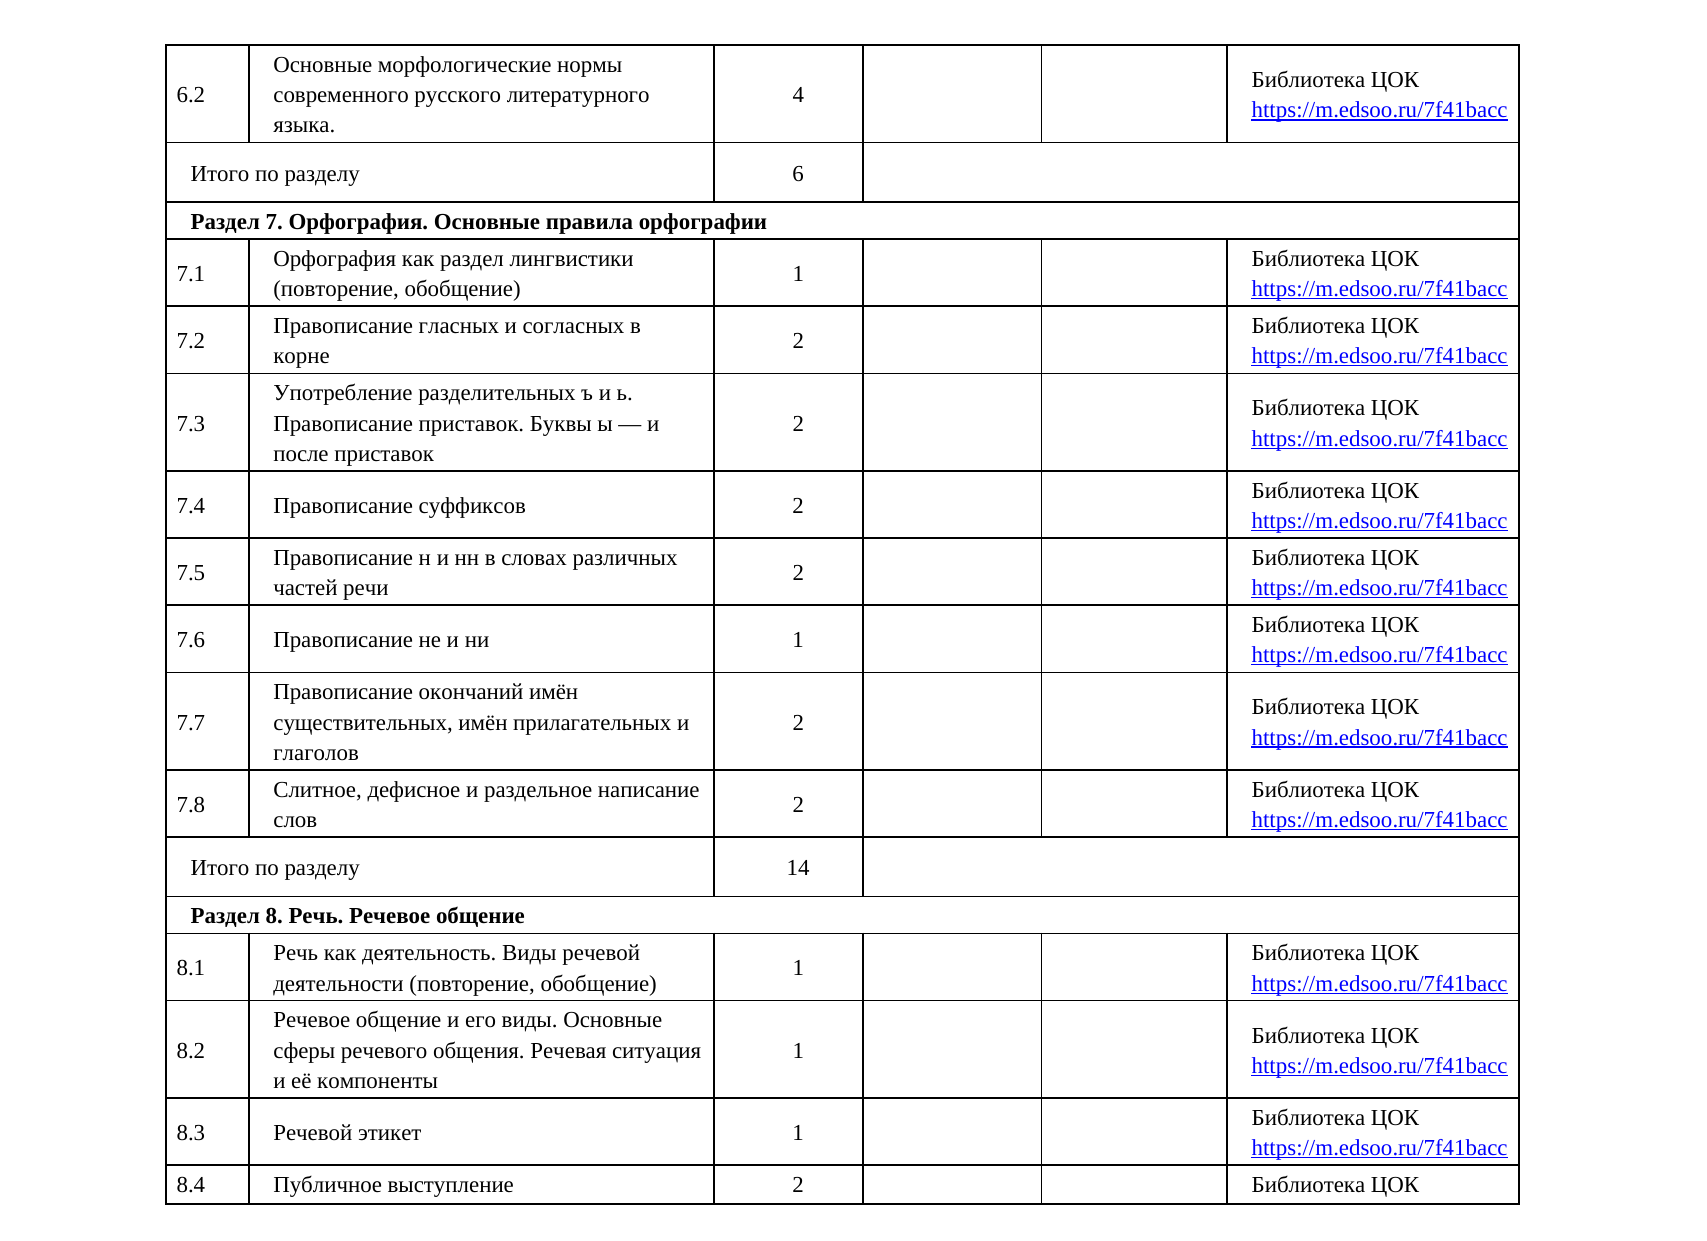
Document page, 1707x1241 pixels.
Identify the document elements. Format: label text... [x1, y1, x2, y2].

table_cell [250, 1166, 713, 1203]
table_cell Орфография как раздел лингвистики (повторение, обобщение) [250, 240, 713, 305]
table_cell Слитное, дефисное и раздельное написание слов [250, 771, 713, 836]
table_cell Раздел 8. Речь. Речевое общение [167, 897, 1518, 933]
table_cell 7.6 [167, 606, 248, 672]
table_cell 2 [715, 539, 862, 604]
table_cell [1228, 46, 1518, 142]
table_cell [1042, 539, 1226, 604]
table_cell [1228, 1001, 1518, 1097]
table_cell Правописание гласных и согласных в корне [250, 307, 713, 373]
table_cell [1042, 934, 1226, 1000]
table_cell [864, 374, 1041, 470]
table_cell [1042, 606, 1226, 672]
table_cell Раздел 7. Орфография. Основные правила орфографии [167, 203, 1518, 238]
table_cell [864, 307, 1041, 373]
table_cell [1042, 374, 1226, 470]
table_cell 1 [715, 240, 862, 305]
table_cell [864, 539, 1041, 604]
table_cell [1042, 1166, 1226, 1203]
table_cell [864, 240, 1041, 305]
table_cell Правописание окончаний имён существительных, имён прилагательных и глаголов [250, 673, 713, 769]
table_cell Основные морфологические нормы современного русского литературного языка. [250, 46, 713, 142]
table_cell Речевой этикет [250, 1099, 713, 1164]
table_cell 8.3 [167, 1099, 248, 1164]
table_cell 7.4 [167, 472, 248, 537]
table_cell 7.8 [167, 771, 248, 836]
table_cell [864, 143, 1518, 201]
table_cell 7.7 [167, 673, 248, 769]
table_cell [864, 1166, 1041, 1203]
table_cell [864, 46, 1041, 142]
table_cell [864, 606, 1041, 672]
table_cell Речевое общение и его виды. Основные сферы речевого общения. Речевая ситуация и её компоненты [250, 1001, 713, 1097]
table_cell 2 [715, 374, 862, 470]
table_cell [864, 1099, 1041, 1164]
table_cell [864, 673, 1041, 769]
table_cell 1 [715, 934, 862, 1000]
table_cell 8.1 [167, 934, 248, 1000]
table_cell [1042, 1001, 1226, 1097]
table_cell [864, 771, 1041, 836]
table_cell Библиотека ЦОК https://m.edsoo.ru/7f41bacc [1228, 374, 1518, 470]
table_cell 7.5 [167, 539, 248, 604]
table_cell Правописание не и ни [250, 606, 713, 672]
table_cell 6 [715, 143, 862, 201]
table_cell 8.2 [167, 1001, 248, 1097]
table_cell Библиотека ЦОК https://m.edsoo.ru/7f41bacc [1228, 673, 1518, 769]
table_cell [1042, 673, 1226, 769]
table_cell [864, 1001, 1041, 1097]
table_cell [1042, 307, 1226, 373]
table_cell [1042, 46, 1226, 142]
table_cell Библиотека ЦОК https://m.edsoo.ru/7f41bacc [1228, 307, 1518, 373]
table_cell 6.2 [167, 46, 248, 142]
table_cell 14 [715, 838, 862, 896]
table_cell [864, 838, 1518, 896]
table_cell Библиотека ЦОК https://m.edsoo.ru/7f41bacc [1228, 240, 1518, 305]
table_cell 7.2 [167, 307, 248, 373]
table_cell Библиотека ЦОК https://m.edsoo.ru/7f41bacc [1228, 539, 1518, 604]
table_cell Библиотека ЦОК https://m.edsoo.ru/7f41bacc [1228, 934, 1518, 1000]
table_cell 1 [715, 1001, 862, 1097]
table_cell 2 [715, 307, 862, 373]
table_cell Речь как деятельность. Виды речевой деятельности (повторение, обобщение) [250, 934, 713, 1000]
table_cell Правописание н и нн в словах различных частей речи [250, 539, 713, 604]
table_cell Библиотека ЦОК https://m.edsoo.ru/7f41bacc [1228, 771, 1518, 836]
table_cell [864, 934, 1041, 1000]
table_cell 1 [715, 1099, 862, 1164]
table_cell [1228, 1166, 1518, 1203]
table_cell [1042, 240, 1226, 305]
table_cell [864, 472, 1041, 537]
table_cell 7.3 [167, 374, 248, 470]
table_cell [1042, 1099, 1226, 1164]
table_cell 2 [715, 673, 862, 769]
table_cell Итого по разделу [167, 143, 713, 201]
table_cell Библиотека ЦОК https://m.edsoo.ru/7f41bacc [1228, 606, 1518, 672]
table_cell 2 [715, 472, 862, 537]
table_cell Итого по разделу [167, 838, 713, 896]
table_cell 7.1 [167, 240, 248, 305]
table_cell 4 [715, 46, 862, 142]
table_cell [1228, 1099, 1518, 1164]
table_cell Употребление разделительных ъ и ь. Правописание приставок. Буквы ы — и после приставок [250, 374, 713, 470]
table_cell Правописание суффиксов [250, 472, 713, 537]
table_cell [1042, 472, 1226, 537]
table_cell 1 [715, 606, 862, 672]
table_cell 8.4 [167, 1166, 248, 1203]
table_cell 2 [715, 1166, 862, 1203]
table_cell [1042, 771, 1226, 836]
table_cell 2 [715, 771, 862, 836]
table_cell Библиотека ЦОК https://m.edsoo.ru/7f41bacc [1228, 472, 1518, 537]
